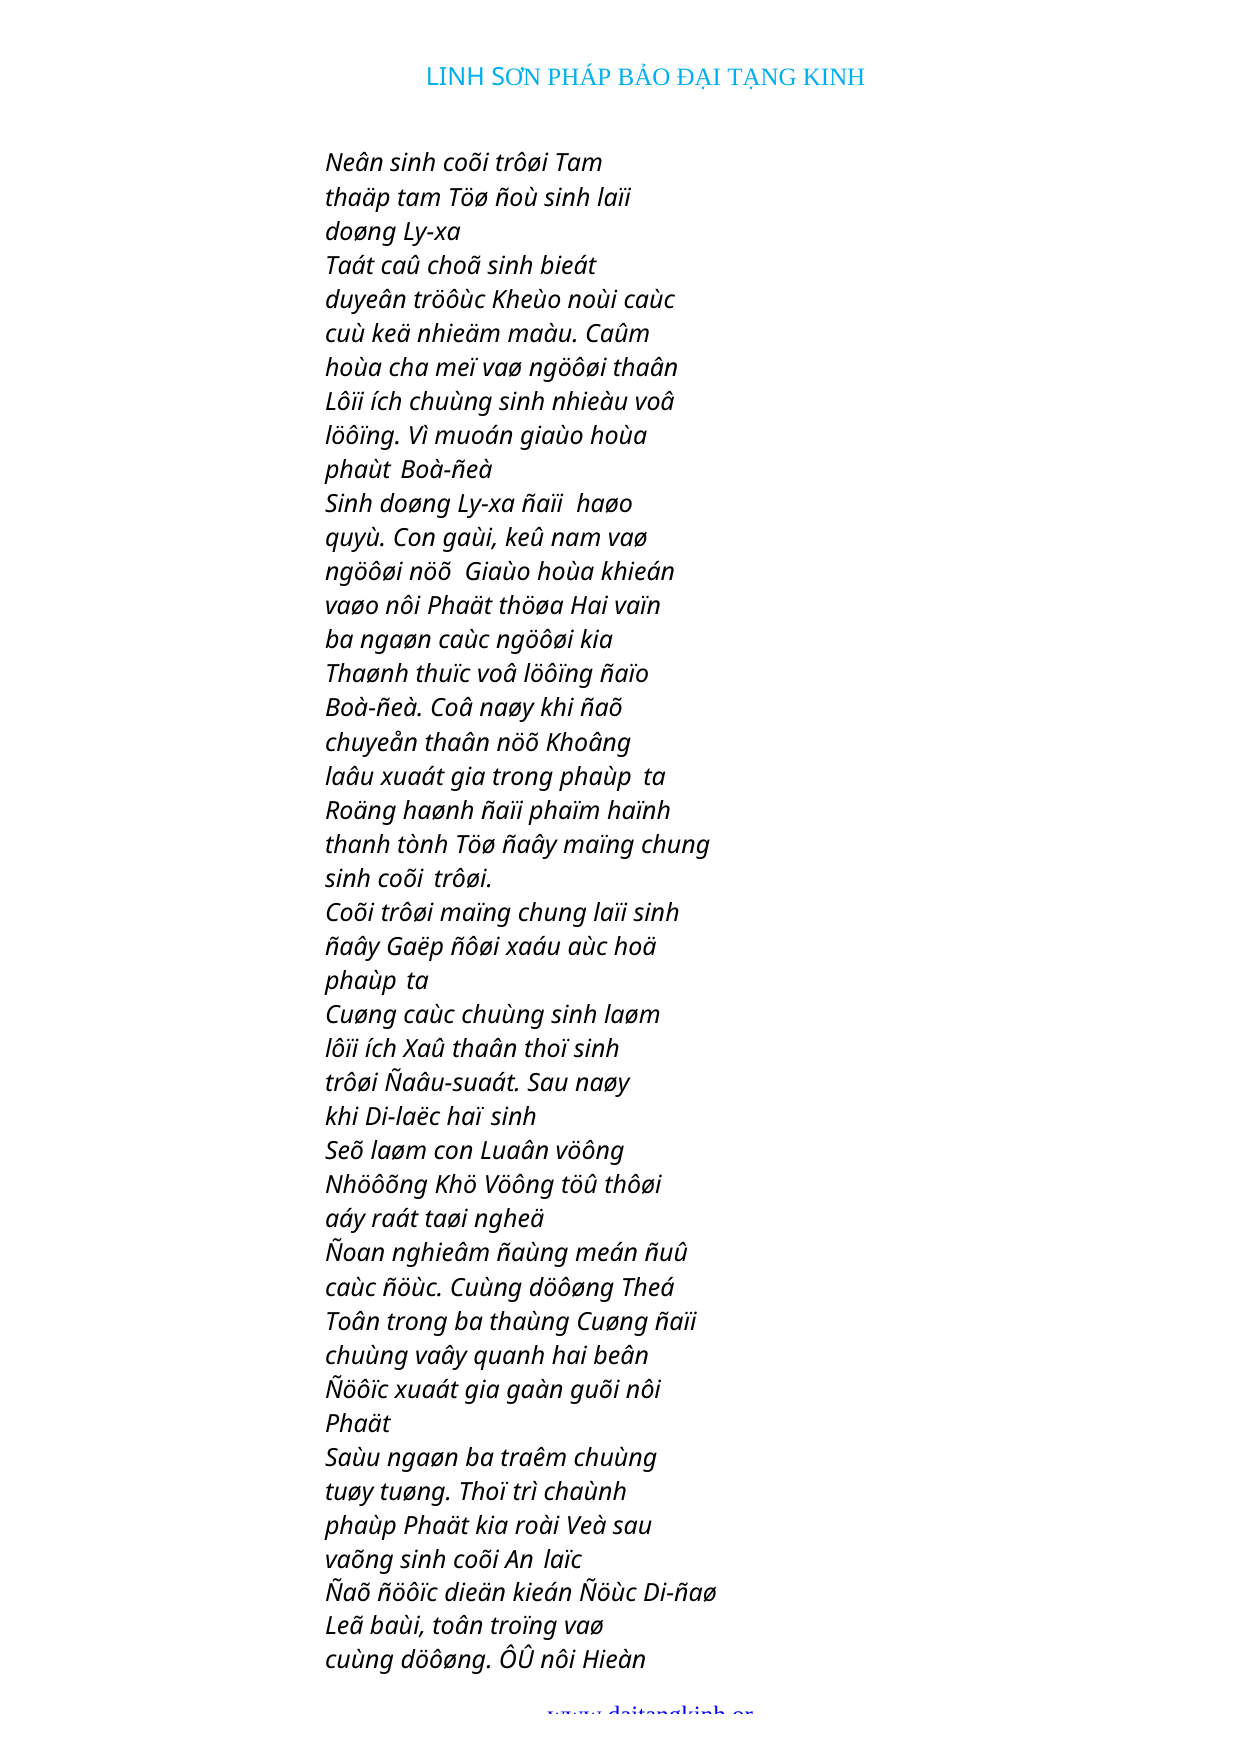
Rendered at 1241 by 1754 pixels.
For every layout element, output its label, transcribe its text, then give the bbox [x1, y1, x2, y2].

text Ñaõ ñöôïc dieän kieán Ñöùc Di-ñaø [325, 1576, 1105, 1607]
text Taát caû choã sinh bieát duyeân tröôùc Kheùo noùi caùc cuù keä nhieäm maàu. Caûm hoùa cha meï vaø ngöôøi thaân Lôïi ích chuùng sinh nhieàu voâ löôïng. Vì muoán giaùo hoùa phaùt Boà-ñeà [325, 247, 682, 486]
text Ñoan nghieâm ñaùng meán ñuû caùc ñöùc. Cuùng döôøng Theá Toân trong ba thaùng Cuøng ñaïi chuùng vaây quanh hai beân Ñöôïc xuaát gia gaàn guõi nôi Phaät [325, 1235, 705, 1439]
text Roäng haønh ñaïi phaïm haïnh thanh tònh Töø ñaây maïng chung sinh coõi trôøi. [325, 792, 711, 894]
text Cuøng caùc chuùng sinh laøm lôïi ích Xaû thaân thoï sinh trôøi Ñaâu-suaát. Sau naøy khi Di-laëc haï sinh [325, 997, 667, 1133]
text Coõi trôøi maïng chung laïi sinh ñaây Gaëp ñôøi xaáu aùc hoä phaùp ta [325, 894, 705, 997]
text Saùu ngaøn ba traêm chuùng tuøy tuøng. Thoï trì chaùnh phaùp Phaät kia roài Veà sau vaõng sinh coõi An laïc [325, 1439, 678, 1576]
text Neân sinh coõi trôøi Tam thaäp tam Töø ñoù sinh laïi doøng Ly-xa [325, 145, 667, 247]
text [325, 1607, 667, 1676]
text Sinh doøng Ly-xa ñaïi haøo quyù. Con gaùi, keû nam vaø ngöôøi nöõ Giaùo hoùa khieán vaøo nôi Phaät thöøa Hai vaïn ba ngaøn caùc ngöôøi kia Thaønh thuïc voâ löôïng ñaïo Boà-ñeà. Coâ naøy khi ñaõ chuyeån thaân nöõ Khoâng laâu xuaát gia trong phaùp ta [325, 486, 681, 792]
text Seõ laøm con Luaân vöông Nhöôõng Khö Vöông töû thôøi aáy raát taøi ngheä [325, 1133, 705, 1235]
